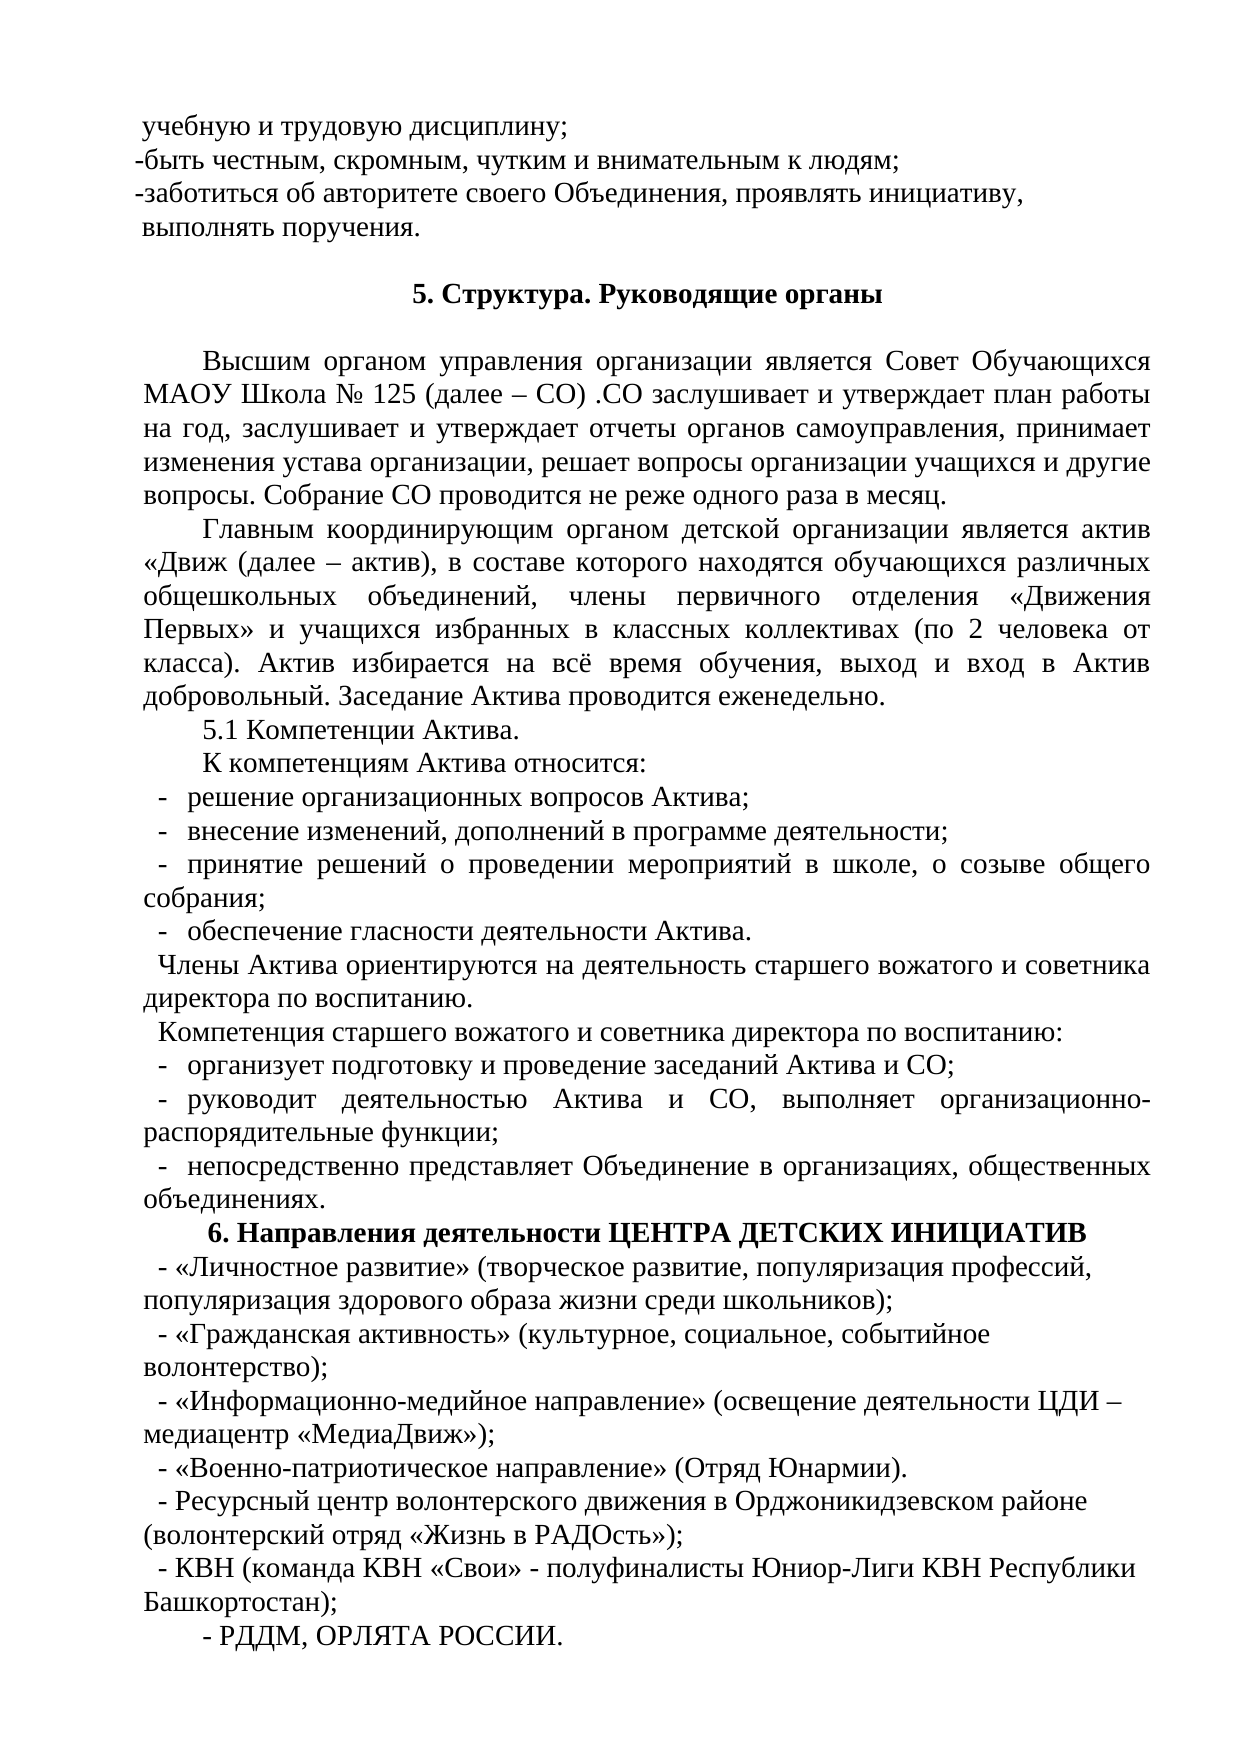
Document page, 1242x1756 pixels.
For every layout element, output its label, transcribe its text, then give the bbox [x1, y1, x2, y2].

text - КВН (команда КВН «Свои» - полуфиналисты Юниор-Лиги КВН Республики Башкортостан); [143, 1551, 1152, 1618]
text -заботиться об авторитете своего Объединения, проявлять инициативу, [39, 175, 1152, 209]
text 5.1 Компетенции Актива. [143, 712, 1152, 746]
text - «Личностное развитие» (творческое развитие, популяризация профессий, популяризация здорового образа жизни среди школьников); [143, 1249, 1152, 1316]
text - Ресурсный центр волонтерского движения в Орджоникидзевском районе (волонтерский отряд «Жизнь в РАДОсть»); [143, 1483, 1152, 1551]
list организует подготовку и проведение заседаний Актива и СО; [143, 1047, 1152, 1081]
text Высшим органом управления организации является Совет Обучающихся МАОУ Школа № 125 (далее – СО) .СО заслушивает и утверждает план работы на год, заслушивает и утверждает отчеты органов самоуправления, принимает изменения устава организации, решает вопросы организации учащихся и другие вопросы. Собрание СО проводится не реже одного раза в месяц. [143, 343, 1152, 511]
list внесение изменений, дополнений в программе деятельности; [143, 813, 1152, 846]
text Главным координирующим органом детской организации является актив «Движ (далее – актив), в составе которого находятся обучающихся различных общешкольных объединений, члены первичного отделения «Движения Первых» и учащихся избранных в классных коллективах (по 2 человека от класса). Актив избирается на всё время обучения, выход и вход в Актив добровольный. Заседание Актива проводится еженедельно. [143, 511, 1152, 712]
text выполнять поручения. [39, 209, 1152, 242]
text Члены Актива ориентируются на деятельность старшего вожатого и советника директора по воспитанию. [143, 947, 1152, 1014]
text Компетенция старшего вожатого и советника директора по воспитанию: [143, 1014, 1152, 1047]
text - РДДМ, ОРЛЯТА РОССИИ. [143, 1618, 1152, 1651]
text учебную и трудовую дисциплину; [39, 108, 1152, 142]
text - «Информационно-медийное направление» (освещение деятельности ЦДИ – медиацентр «МедиаДвиж»); [143, 1383, 1152, 1450]
list принятие решений о проведении мероприятий в школе, о созыве общего собрания; [143, 846, 1152, 913]
list руководит деятельностью Актива и СО, выполняет организационно-распорядительные функции; [143, 1081, 1152, 1148]
list непосредственно представляет Объединение в организациях, общественных объединениях. [143, 1148, 1152, 1215]
list обеспечение гласности деятельности Актива. [143, 913, 1152, 947]
text К компетенциям Актива относится: [143, 746, 1152, 779]
text -быть честным, скромным, чутким и внимательным к людям; [39, 142, 1152, 175]
text - «Гражданская активность» (культурное, социальное, событийное волонтерство); [143, 1316, 1152, 1383]
list решение организационных вопросов Актива; [143, 779, 1152, 813]
text - «Военно-патриотическое направление» (Отряд Юнармии). [143, 1450, 1152, 1483]
text 6. Направления деятельности ЦЕНТРА ДЕТСКИХ ИНИЦИАТИВ [143, 1215, 1152, 1249]
text 5. Структура. Руководящие органы [143, 276, 1152, 309]
